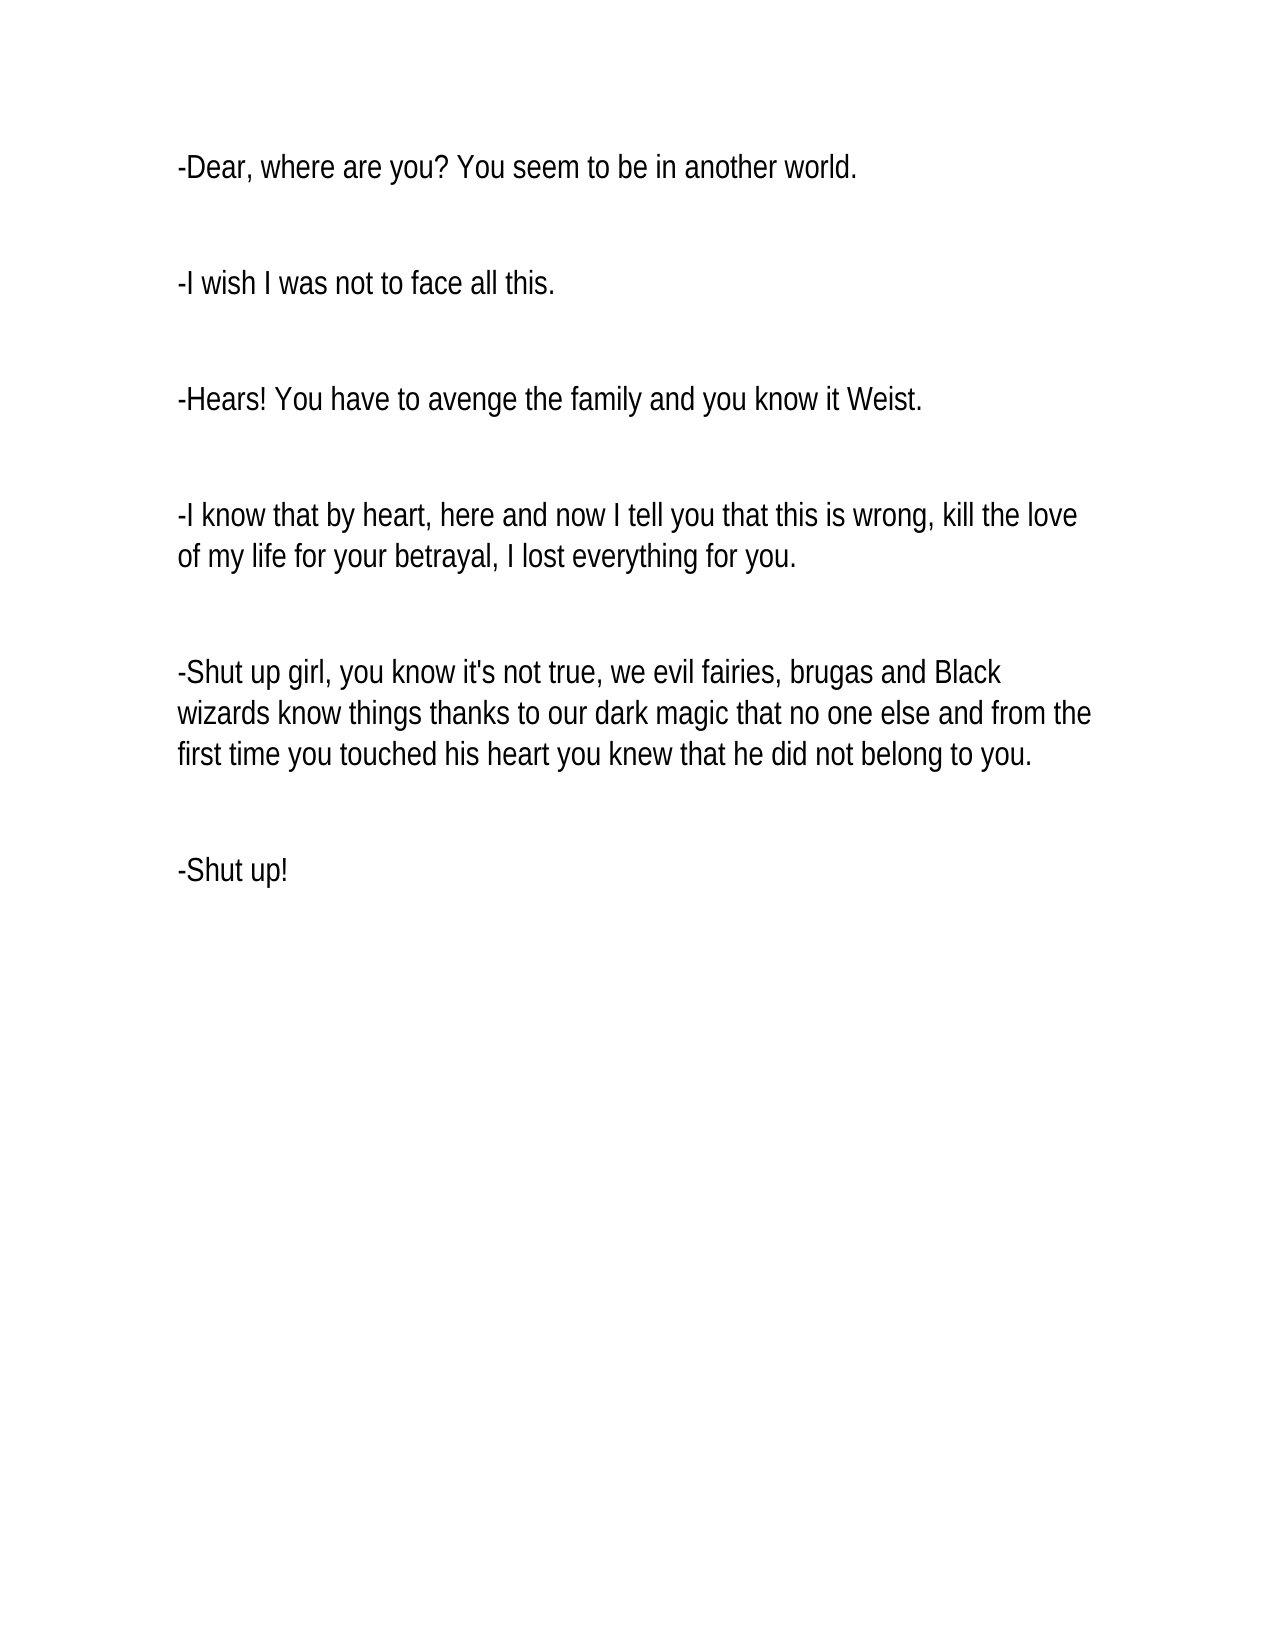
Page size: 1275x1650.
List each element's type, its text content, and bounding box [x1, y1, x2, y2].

text -I wish I was not to face all this. [177, 263, 1098, 302]
text -Hears! You have to avenge the family and you know it Weist. [177, 379, 1098, 417]
text -I know that by heart, here and now I tell you that this is wrong, kill the love of my life for your betrayal, I lost everything for you. [177, 495, 1098, 574]
text -Shut up girl, you know it's not true, we evil fairies, brugas and Black wizards know things thanks to our dark magic that no one else and from the first time you touched his heart you knew that he did not belong to you. [177, 652, 1098, 773]
text -Dear, where are you? You seem to be in another world. [177, 148, 1098, 186]
text -Shut up! [177, 851, 1098, 889]
